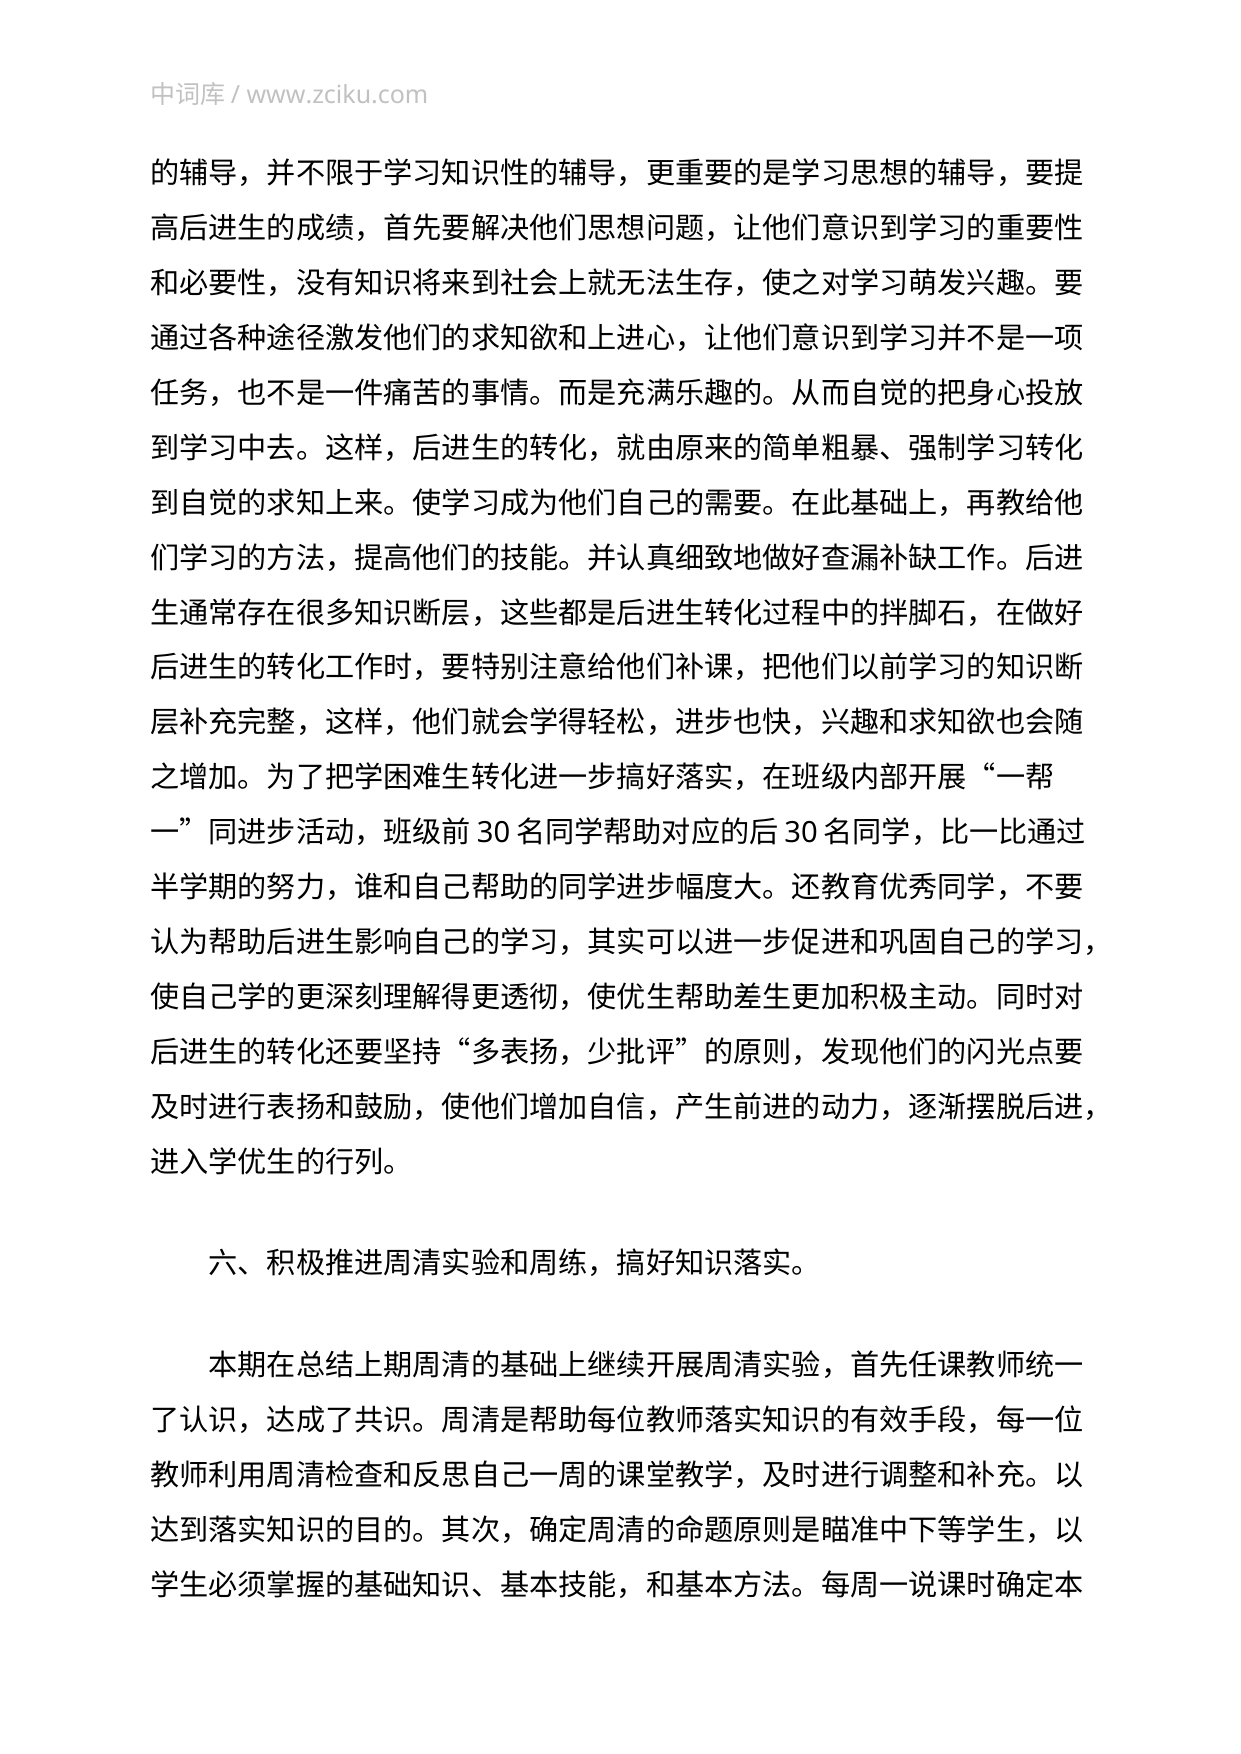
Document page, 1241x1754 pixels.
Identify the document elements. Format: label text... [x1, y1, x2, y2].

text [150, 1342, 1090, 1604]
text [150, 150, 1090, 1181]
text 六、积极推进周清实验和周练，搞好知识落实。 [150, 1240, 1090, 1282]
